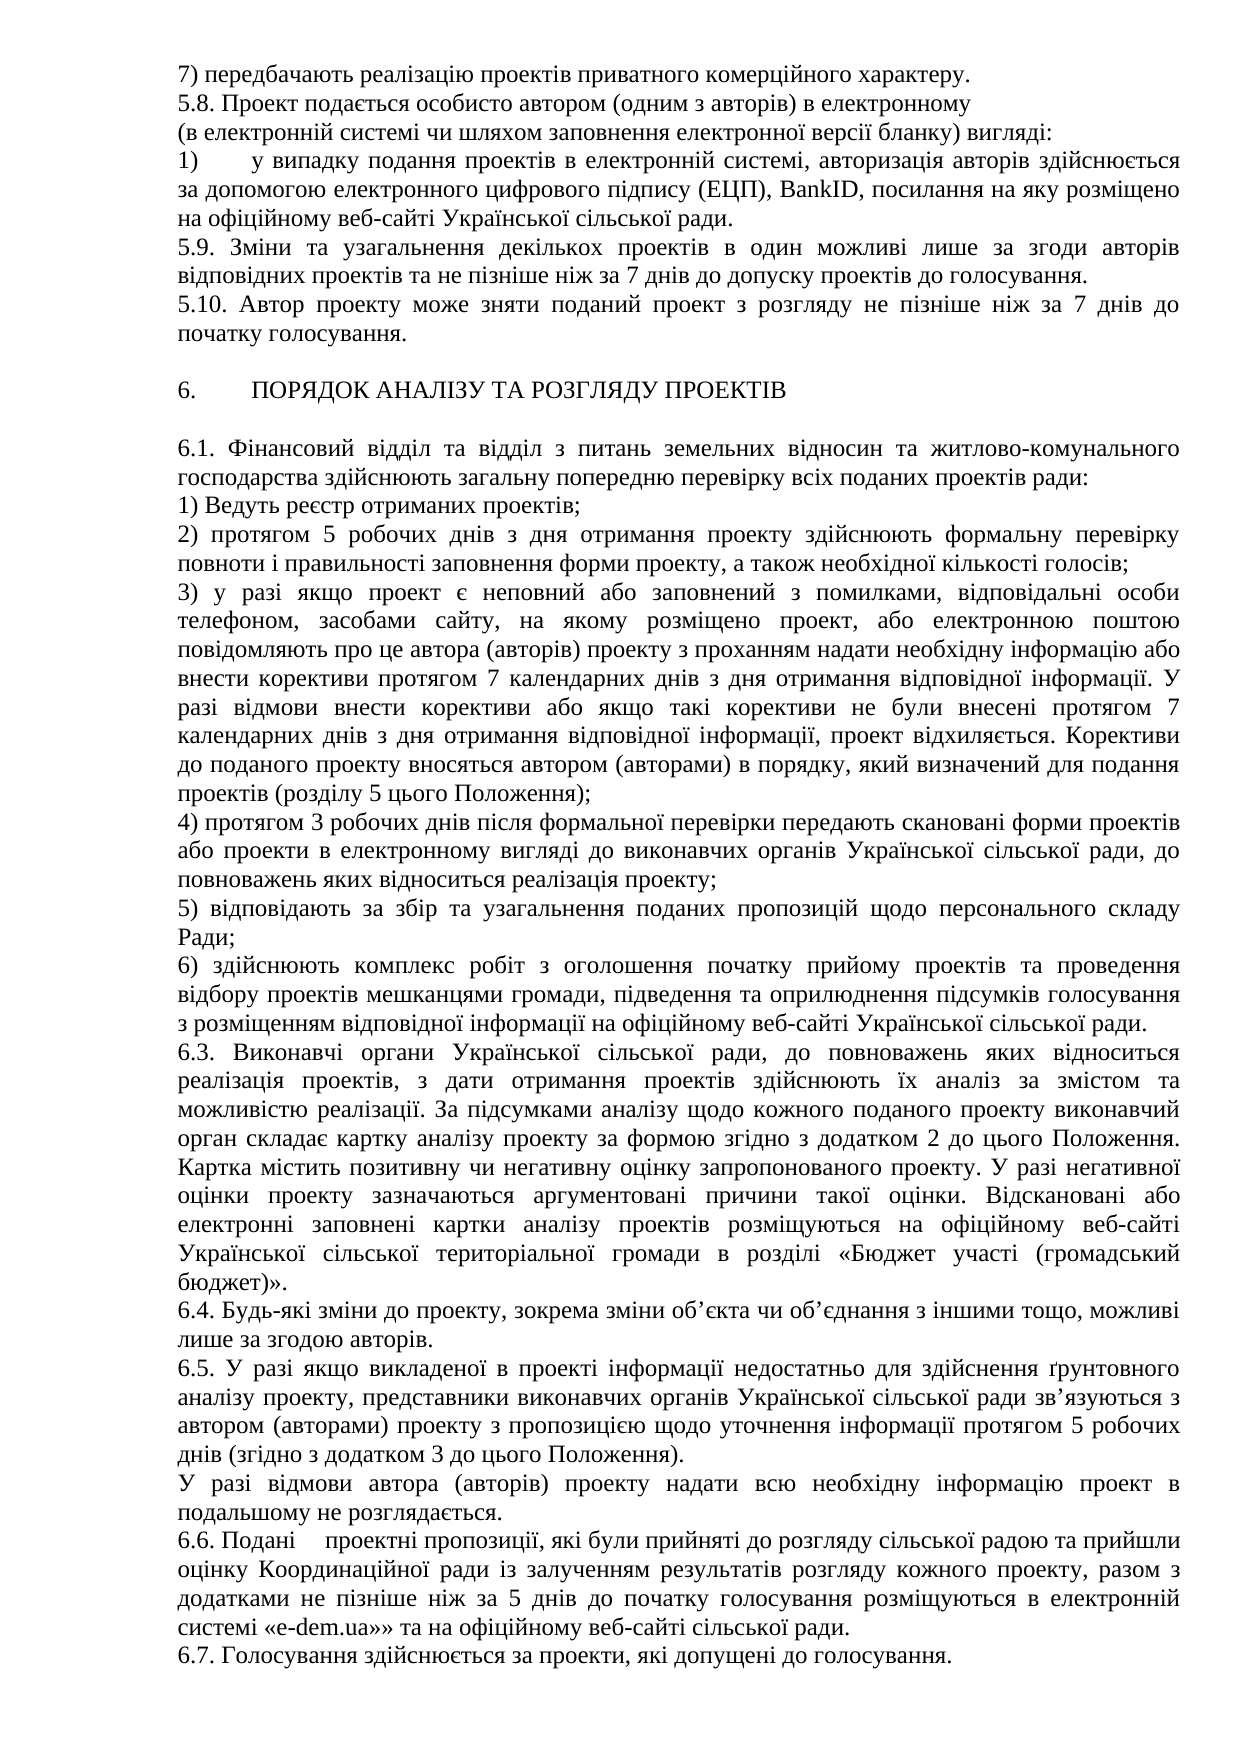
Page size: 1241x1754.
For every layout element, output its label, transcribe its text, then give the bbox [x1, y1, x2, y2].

text 6.3. Виконавчі органи Української сільської ради, до повноважень яких відноситься реалізація проектів, з дати отримання проектів здійснюють їх аналіз за змістом та можливістю реалізації. За підсумками аналізу щодо кожного поданого проекту виконавчий орган складає картку аналізу проекту за формою згідно з додатком 2 до цього Положення. Картка містить позитивну чи негативну оцінку запропонованого проекту. У разі негативної оцінки проекту зазначаються аргументовані причини такої оцінки. Відскановані або електронні заповнені картки аналізу проектів розміщуються на офіційному веб-сайті Української сільської територіальної громади в розділі «Бюджет участі (громадський бюджет)». [177, 1037, 1181, 1295]
text 6.4. Будь-які зміни до проекту, зокрема зміни об’єкта чи об’єднання з іншими тощо, можливі лише за згодою авторів. [177, 1295, 1181, 1353]
text 6) здійснюють комплекс робіт з оголошення початку прийому проектів та проведення відбору проектів мешканцями громади, підведення та оприлюднення підсумків голосування з розміщенням відповідної інформації на офіційному веб-сайті Української сільської ради. [177, 950, 1181, 1037]
text 6. ПОРЯДОК АНАЛІЗУ ТА РОЗГЛЯДУ ПРОЕКТІВ [177, 375, 1181, 404]
text 1) Ведуть реєстр отриманих проектів; [177, 490, 1181, 519]
text 5.10. Автор проекту може зняти поданий проект з розгляду не пізніше ніж за 7 днів до початку голосування. [177, 289, 1181, 347]
text 6.7. Голосування здійснюється за проекти, які допущені до голосування. [177, 1640, 1181, 1669]
text 1) у випадку подання проектів в електронній системі, авторизація авторів здійснюється за допомогою електронного цифрового підпису (ЕЦП), BankID, посилання на яку розміщено на офіційному веб-сайті Української сільської ради. [177, 145, 1181, 232]
text 6.6. Подані проектні пропозиції, які були прийняті до розгляду сільської радою та прийшли оцінку Координаційної ради із залученням результатів розгляду кожного проекту, разом з додатками не пізніше ніж за 5 днів до початку голосування розміщуються в електронній системі «e-dem.ua»» та на офіційному веб-сайті сільської ради. [177, 1525, 1181, 1640]
text 4) протягом 3 робочих днів після формальної перевірки передають скановані форми проектів або проекти в електронному вигляді до виконавчих органів Української сільської ради, до повноважень яких відноситься реалізація проекту; [177, 807, 1181, 893]
text 2) протягом 5 робочих днів з дня отримання проекту здійснюють формальну перевірку повноти і правильності заповнення форми проекту, а також необхідної кількості голосів; [177, 519, 1181, 577]
text 5.8. Проект подається особисто автором (одним з авторів) в електронному [177, 88, 1181, 117]
text У разі відмови автора (авторів) проекту надати всю необхідну інформацію проект в подальшому не розглядається. [177, 1468, 1181, 1525]
text 6.5. У разі якщо викладеної в проекті інформації недостатньо для здійснення ґрунтовного аналізу проекту, представники виконавчих органів Української сільської ради зв’язуються з автором (авторами) проекту з пропозицією щодо уточнення інформації протягом 5 робочих днів (згідно з додатком 3 до цього Положення). [177, 1353, 1181, 1468]
text 5) відповідають за збір та узагальнення поданих пропозицій щодо персонального складу Ради; [177, 893, 1181, 950]
text 7) передбачають реалізацію проектів приватного комерційного характеру. [177, 59, 1181, 88]
text 3) у разі якщо проект є неповний або заповнений з помилками, відповідальні особи телефоном, засобами сайту, на якому розміщено проект, або електронною поштою повідомляють про це автора (авторів) проекту з проханням надати необхідну інформацію або внести корективи протягом 7 календарних днів з дня отримання відповідної інформації. У разі відмови внести корективи або якщо такі корективи не були внесені протягом 7 календарних днів з дня отримання відповідної інформації, проект відхиляється. Корективи до поданого проекту вносяться автором (авторами) в порядку, який визначений для подання проектів (розділу 5 цього Положення); [177, 577, 1181, 807]
text 6.1. Фінансовий відділ та відділ з питань земельних відносин та житлово-комунального господарства здійснюють загальну попередню перевірку всіх поданих проектів ради: [177, 433, 1181, 490]
text 5.9. Зміни та узагальнення декількох проектів в один можливі лише за згоди авторів відповідних проектів та не пізніше ніж за 7 днів до допуску проектів до голосування. [177, 232, 1181, 289]
text (в електронній системі чи шляхом заповнення електронної версії бланку) вигляді: [177, 117, 1181, 145]
